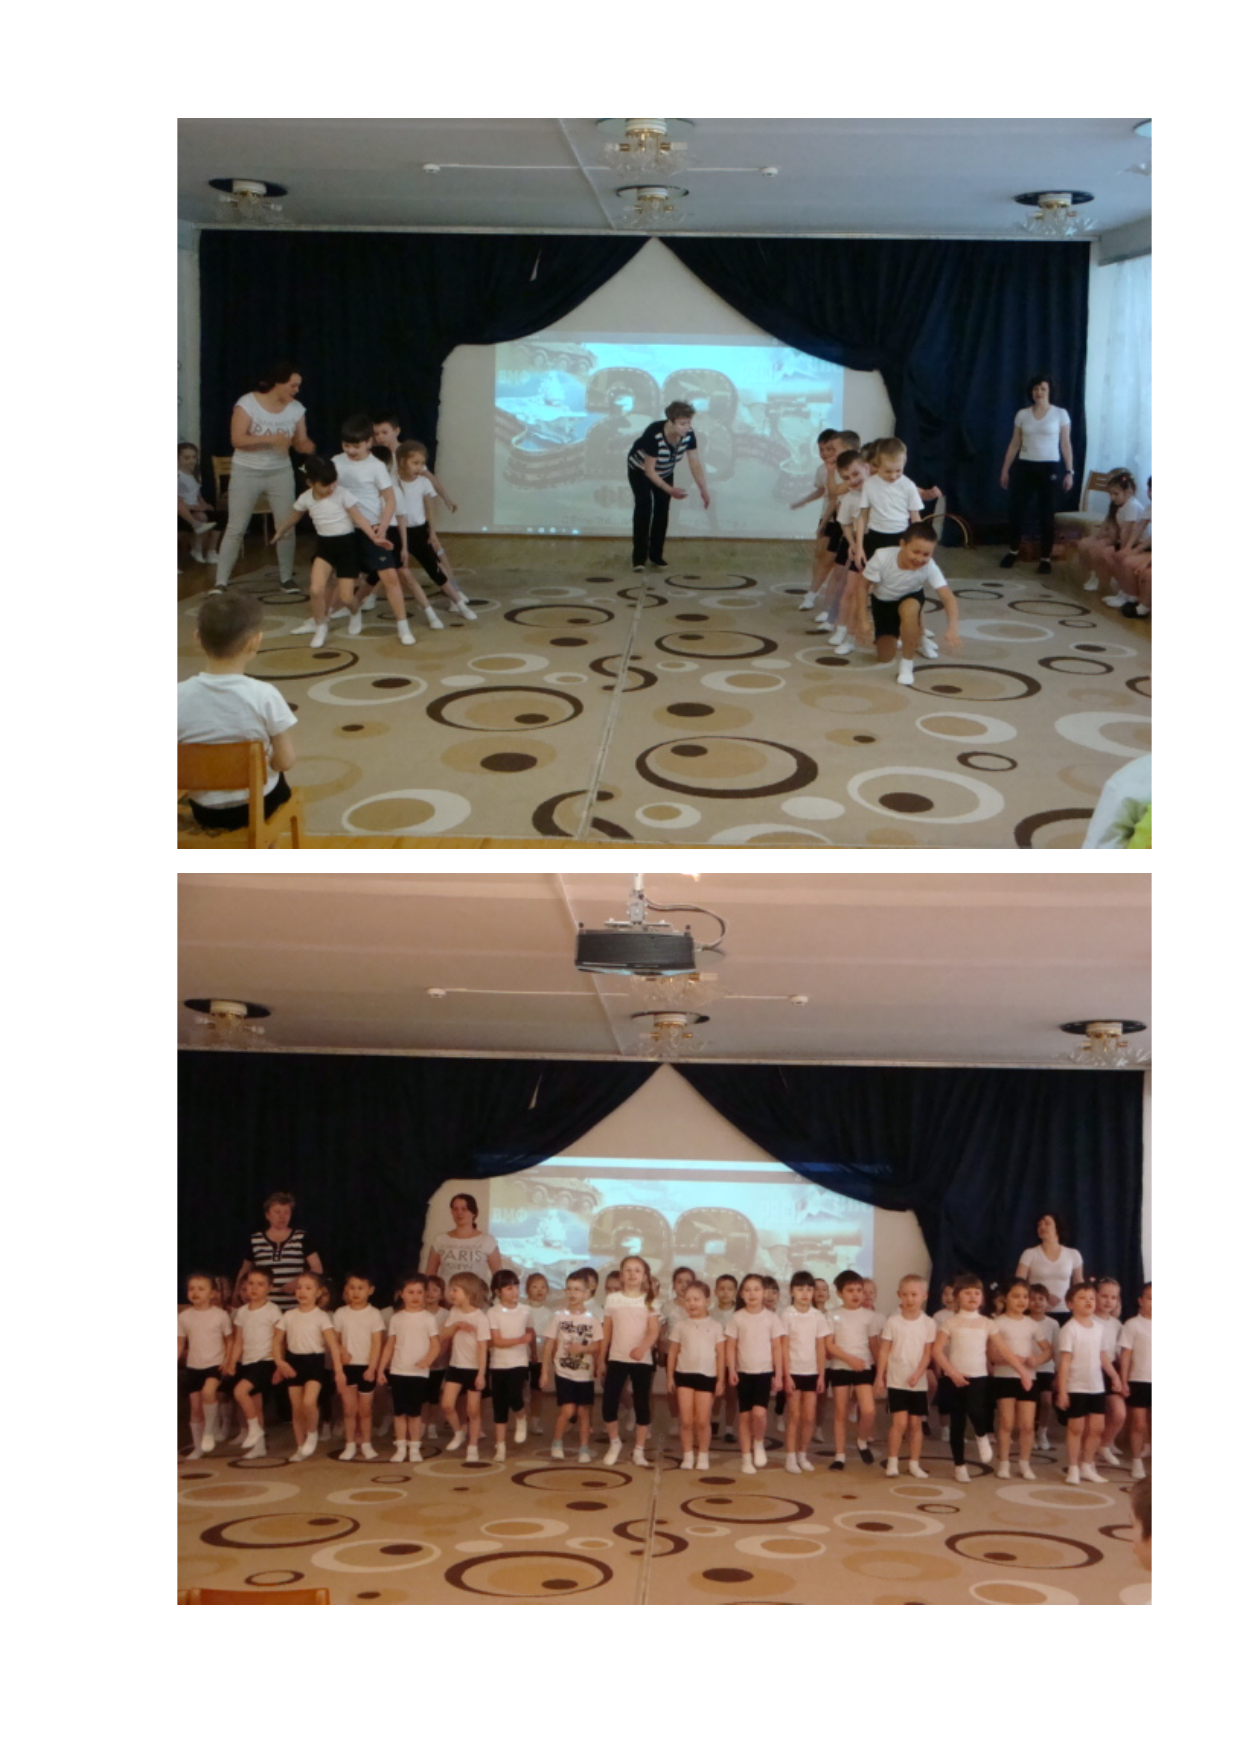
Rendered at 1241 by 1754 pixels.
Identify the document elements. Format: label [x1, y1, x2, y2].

picture [177, 873, 1152, 1605]
picture [177, 118, 1152, 849]
